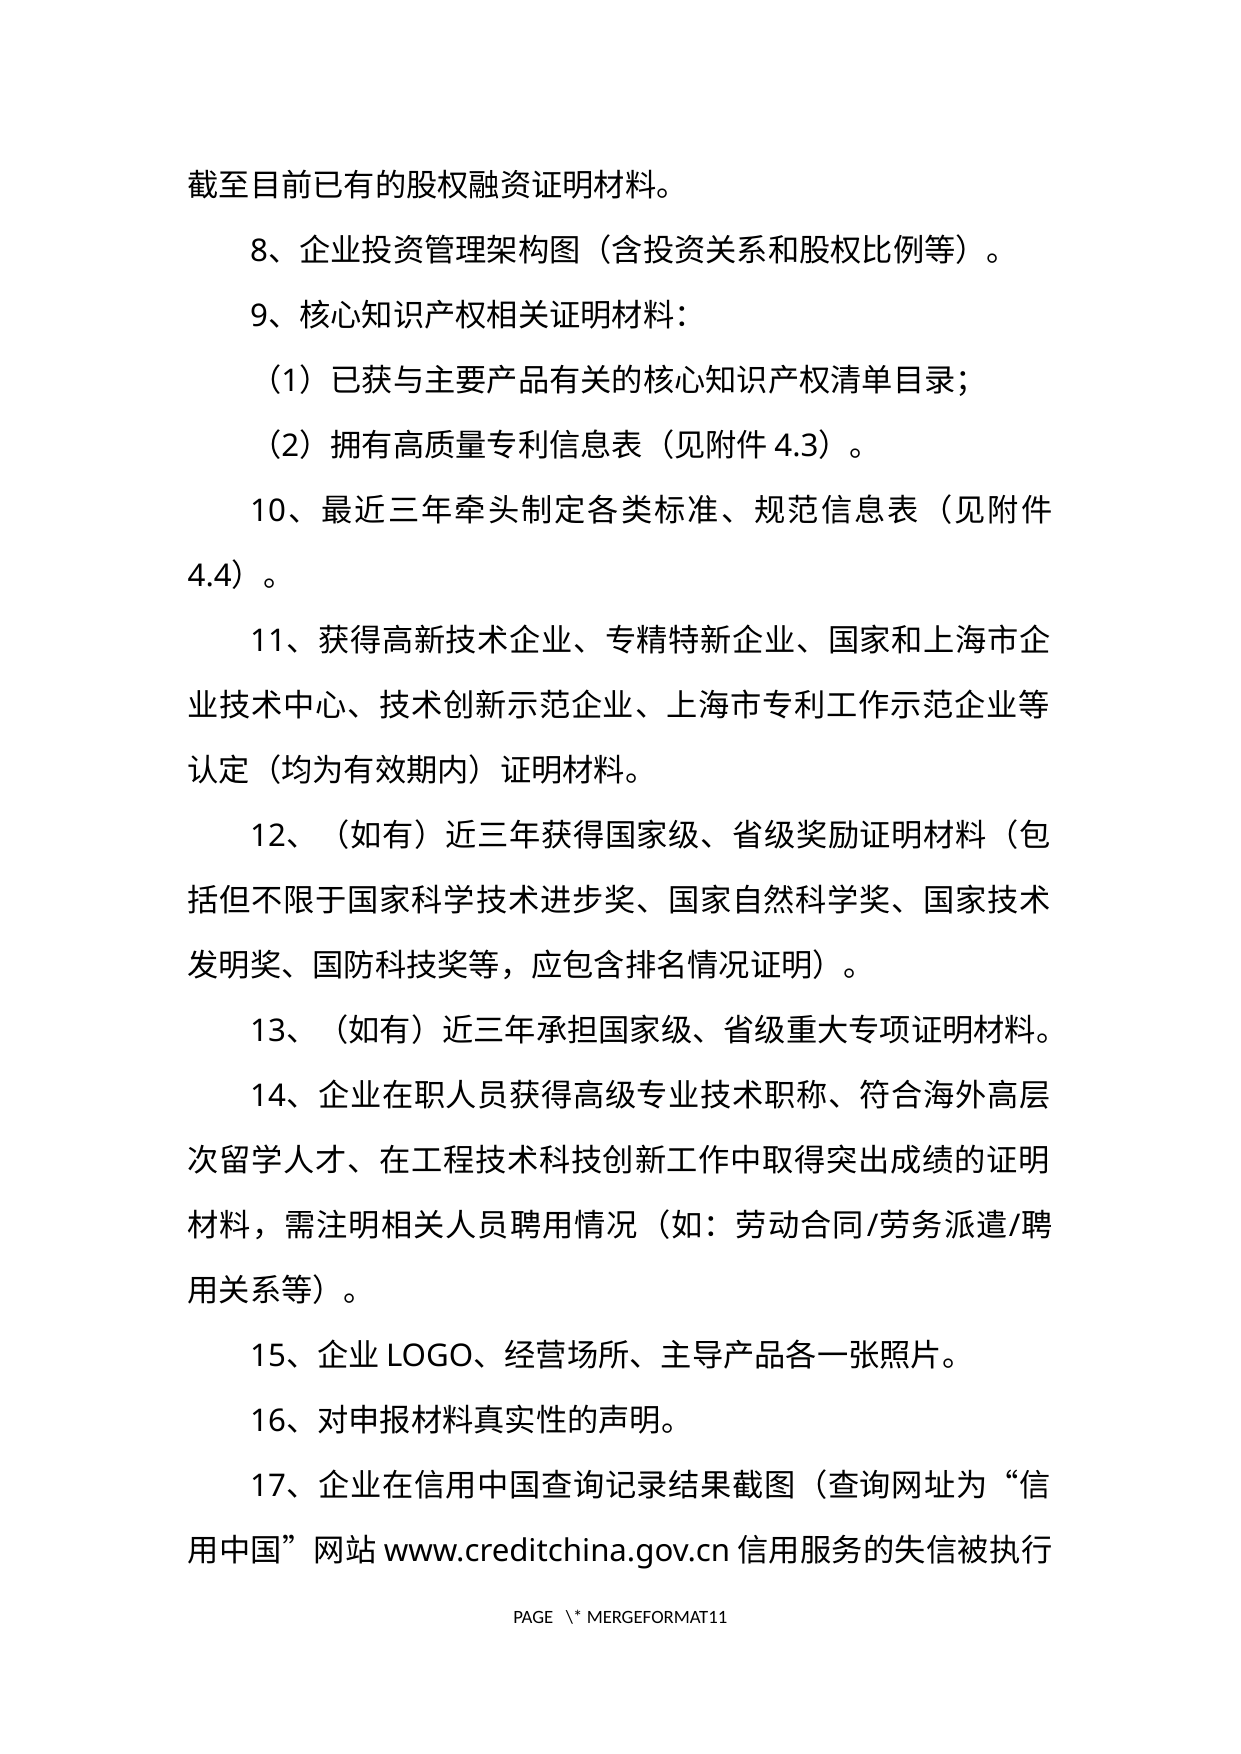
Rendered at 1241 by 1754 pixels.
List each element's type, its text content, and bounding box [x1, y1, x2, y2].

text 13、（如有）近三年承担国家级、省级重大专项证明材料。 [187, 995, 1053, 1060]
text 10、最近三年牵头制定各类标准、规范信息表（见附件4.4）。 [187, 475, 1053, 605]
text （1）已获与主要产品有关的核心知识产权清单目录； [187, 345, 1053, 410]
text 16、对申报材料真实性的声明。 [187, 1385, 1053, 1450]
text 14、企业在职人员获得高级专业技术职称、符合海外高层次留学人才、在工程技术科技创新工作中取得突出成绩的证明材料，需注明相关人员聘用情况（如：劳动合同/劳务派遣/聘用关系等）。 [187, 1060, 1053, 1320]
text 8、企业投资管理架构图（含投资关系和股权比例等）。 [187, 215, 1053, 280]
text 11、获得高新技术企业、专精特新企业、国家和上海市企业技术中心、技术创新示范企业、上海市专利工作示范企业等认定（均为有效期内）证明材料。 [187, 605, 1053, 800]
text （2）拥有高质量专利信息表（见附件4.3）。 [187, 410, 1053, 475]
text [187, 1450, 1053, 1580]
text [187, 150, 1053, 215]
text 12、（如有）近三年获得国家级、省级奖励证明材料（包括但不限于国家科学技术进步奖、国家自然科学奖、国家技术发明奖、国防科技奖等，应包含排名情况证明）。 [187, 800, 1053, 995]
text 9、核心知识产权相关证明材料： [187, 280, 1053, 345]
text 15、企业LOGO、经营场所、主导产品各一张照片。 [187, 1320, 1053, 1385]
